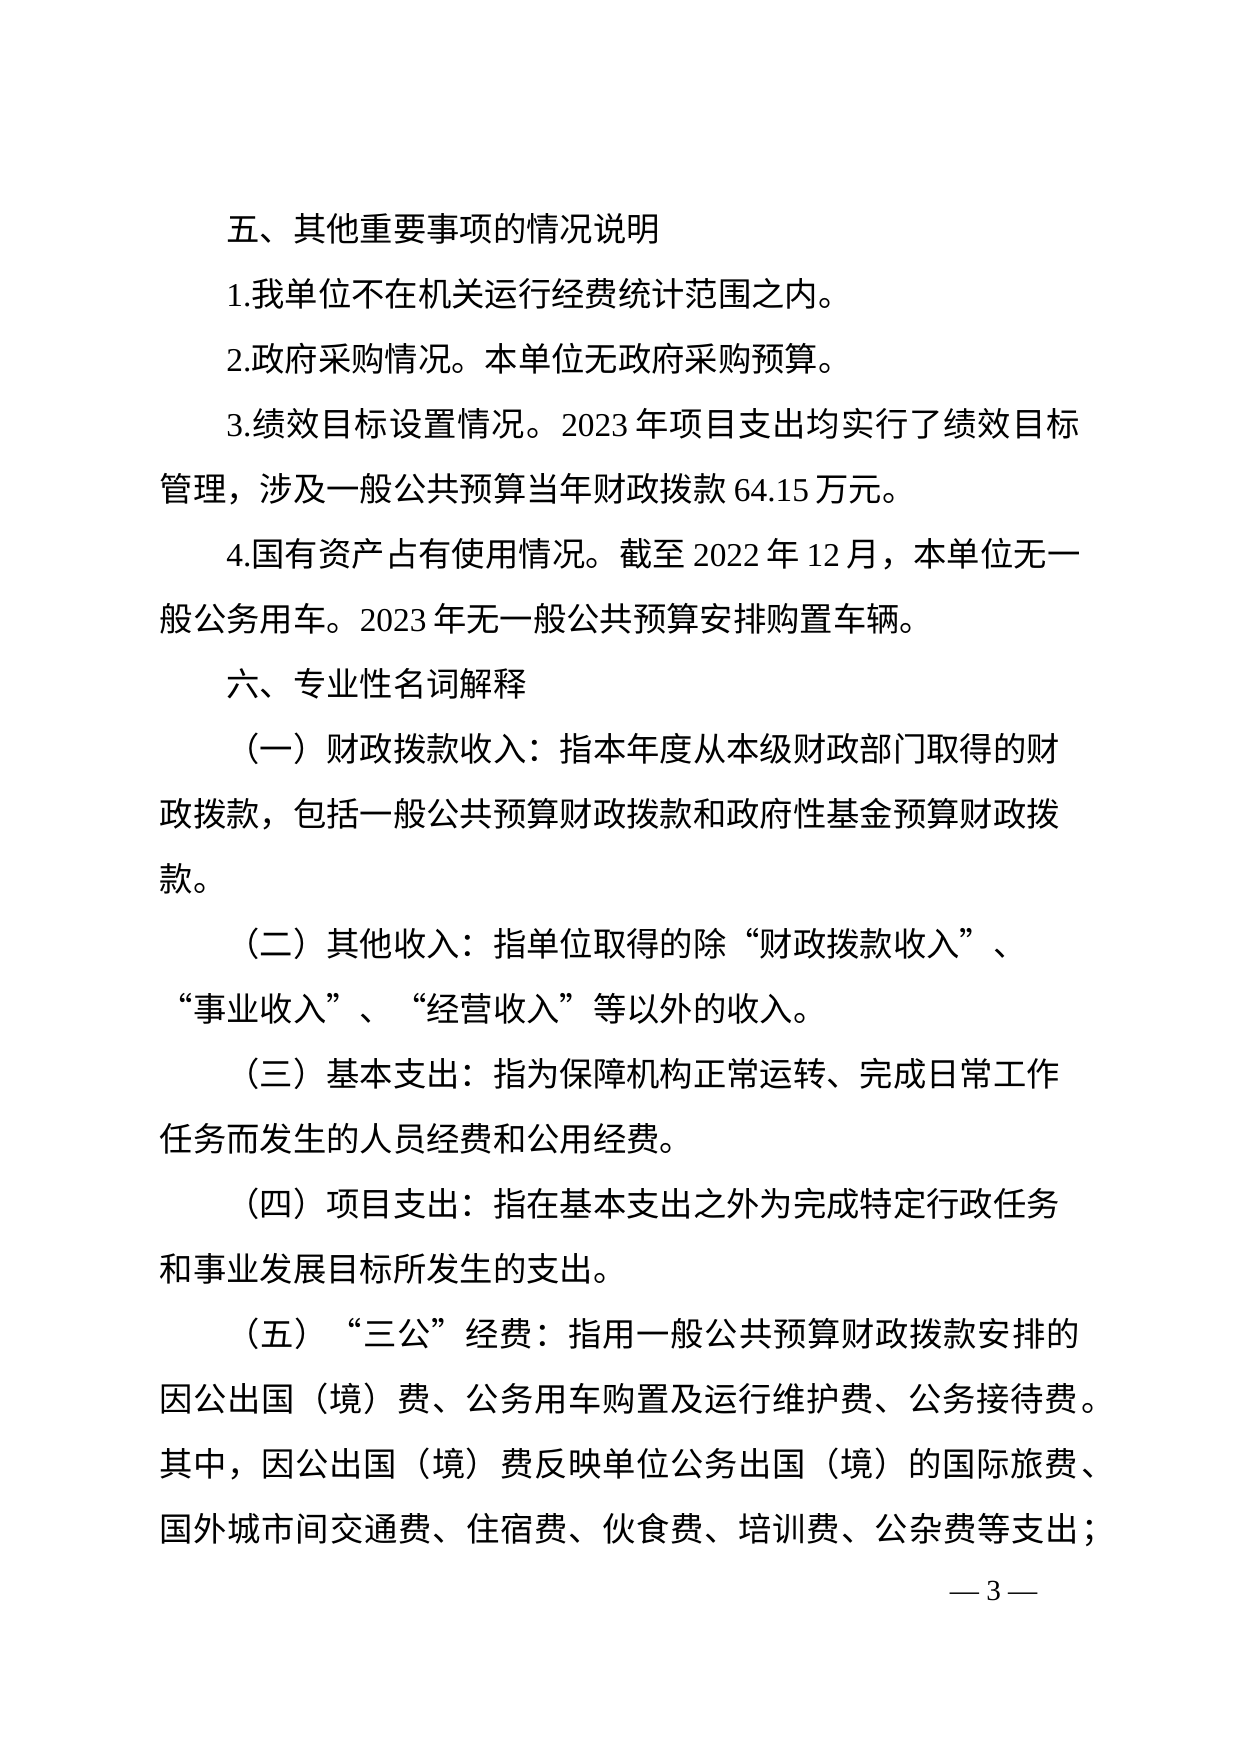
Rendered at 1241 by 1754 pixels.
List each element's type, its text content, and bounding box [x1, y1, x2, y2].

text 六、专业性名词解释 [226, 649, 1081, 714]
text （四）项目支出：指在基本支出之外为完成特定行政任务和事业发展目标所发生的支出。 [159, 1169, 1081, 1299]
text （一）财政拨款收入：指本年度从本级财政部门取得的财政拨款，包括一般公共预算财政拨款和政府性基金预算财政拨款。 [159, 714, 1081, 909]
text 3.绩效目标设置情况。2023年项目支出均实行了绩效目标管理，涉及一般公共预算当年财政拨款 64.15万元。 [159, 389, 1081, 519]
text （二）其他收入：指单位取得的除“财政拨款收入”、“事业收入”、“经营收入”等以外的收入。 [159, 909, 1081, 1039]
text （三）基本支出：指为保障机构正常运转、完成日常工作任务而发生的人员经费和公用经费。 [159, 1039, 1081, 1169]
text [159, 1299, 1081, 1559]
text 2.政府采购情况。本单位无政府采购预算。 [159, 324, 1081, 389]
text 4.国有资产占有使用情况。截至2022年12月，本单位无一般公务用车。2023年无一般公共预算安排购置车辆。 [159, 519, 1081, 649]
text 1.我单位不在机关运行经费统计范围之内。 [159, 259, 1081, 324]
text 五、其他重要事项的情况说明 [159, 194, 1081, 259]
